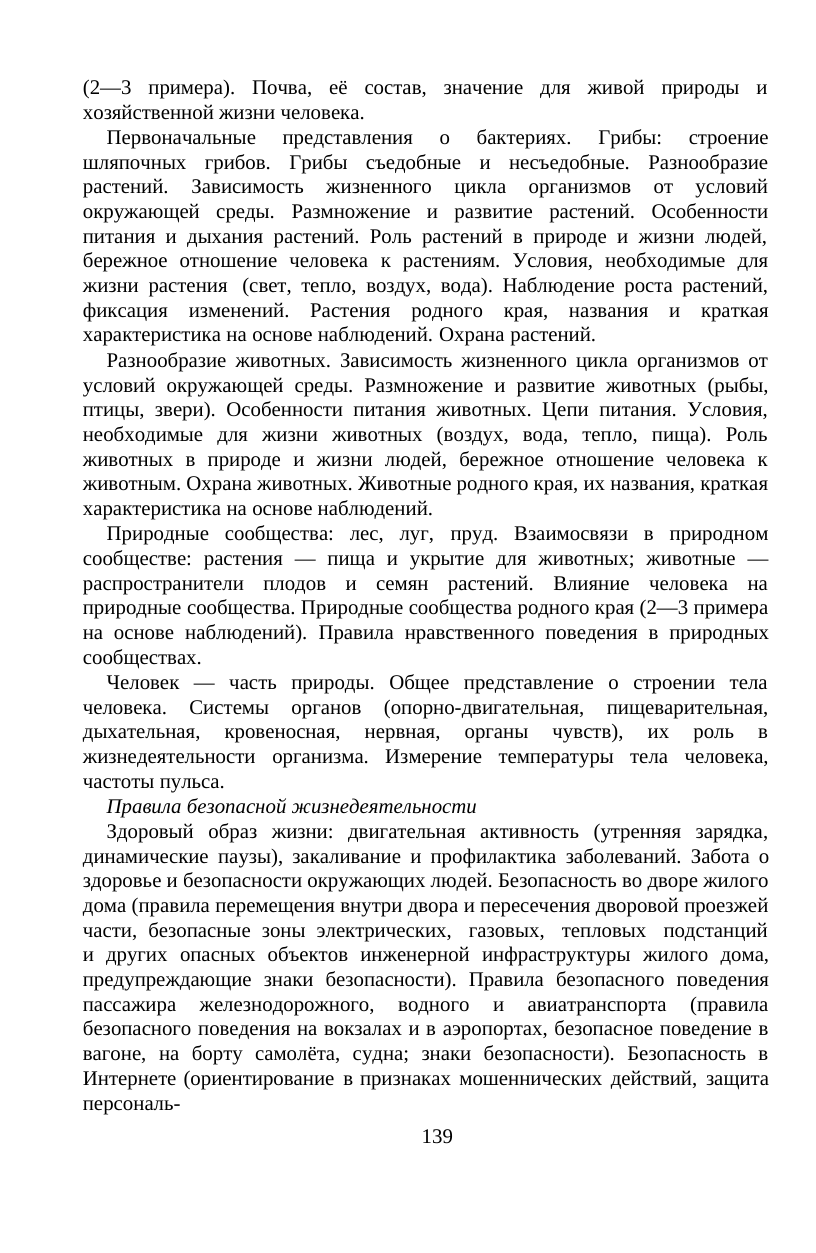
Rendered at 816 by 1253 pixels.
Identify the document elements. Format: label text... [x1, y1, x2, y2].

text Правила безопасной жизнедеятельности [106, 794, 816, 818]
text (2—3 примера). Почва, её состав, значение для живой природы и хозяйственной жизни человека. [83, 75, 768, 124]
text Первоначальные представления о бактериях. Грибы: строение шляпочных грибов. Грибы съедобные и несъедобные. Разнообразие растений. Зависимость жизненного цикла организмов от условий окружающей среды. Размножение и развитие растений. Особенности питания и дыхания растений. Роль растений в природе и жизни людей, бережное отношение человека к растениям. Условия, необходимые для жизни растения (свет, тепло, воздух, вода). Наблюдение роста растений, фиксация изменений. Растения родного края, названия и краткая характеристика на основе наблюдений. Охрана растений. [83, 125, 768, 346]
text Природные сообщества: лес, луг, пруд. Взаимосвязи в природном сообществе: растения — пища и укрытие для животных; животные — распространители плодов и семян растений. Влияние человека на природные сообщества. Природные сообщества родного края (2—3 примера на основе наблюдений). Правила нравственного поведения в природных сообществах. [83, 521, 769, 669]
text Здоровый образ жизни: двигательная активность (утренняя зарядка, динамические паузы), закаливание и профилактика заболеваний. Забота о здоровье и безопасности окружающих людей. Безопасность во дворе жилого дома (правила перемещения внутри двора и пересечения дворовой проезжей части, безопасные зоны электрических, газовых, тепловых подстанций и других опасных объектов инженерной инфраструктуры жилого дома, предупреждающие знаки безопасности). Правила безопасного поведения пассажира железнодорожного, водного и авиатранспорта (правила безопасного поведения на вокзалах и в аэропортах, безопасное поведение в вагоне, на борту самолёта, судна; знаки безопасности). Безопасность в Интернете (ориентирование в признаках мошеннических действий, защита персональ- [83, 819, 769, 1114]
text Разнообразие животных. Зависимость жизненного цикла организмов от условий окружающей среды. Размножение и развитие животных (рыбы, птицы, звери). Особенности питания животных. Цепи питания. Условия, необходимые для жизни животных (воздух, вода, тепло, пища). Роль животных в природе и жизни людей, бережное отношение человека к животным. Охрана животных. Животные родного края, их названия, краткая характеристика на основе наблюдений. [83, 348, 769, 520]
text Человек — часть природы. Общее представление о строении тела человека. Системы органов (опорно-двигательная, пищеварительная, дыхательная, кровеносная, нервная, органы чувств), их роль в жизнедеятельности организма. Измерение температуры тела человека, частоты пульса. [83, 670, 769, 793]
